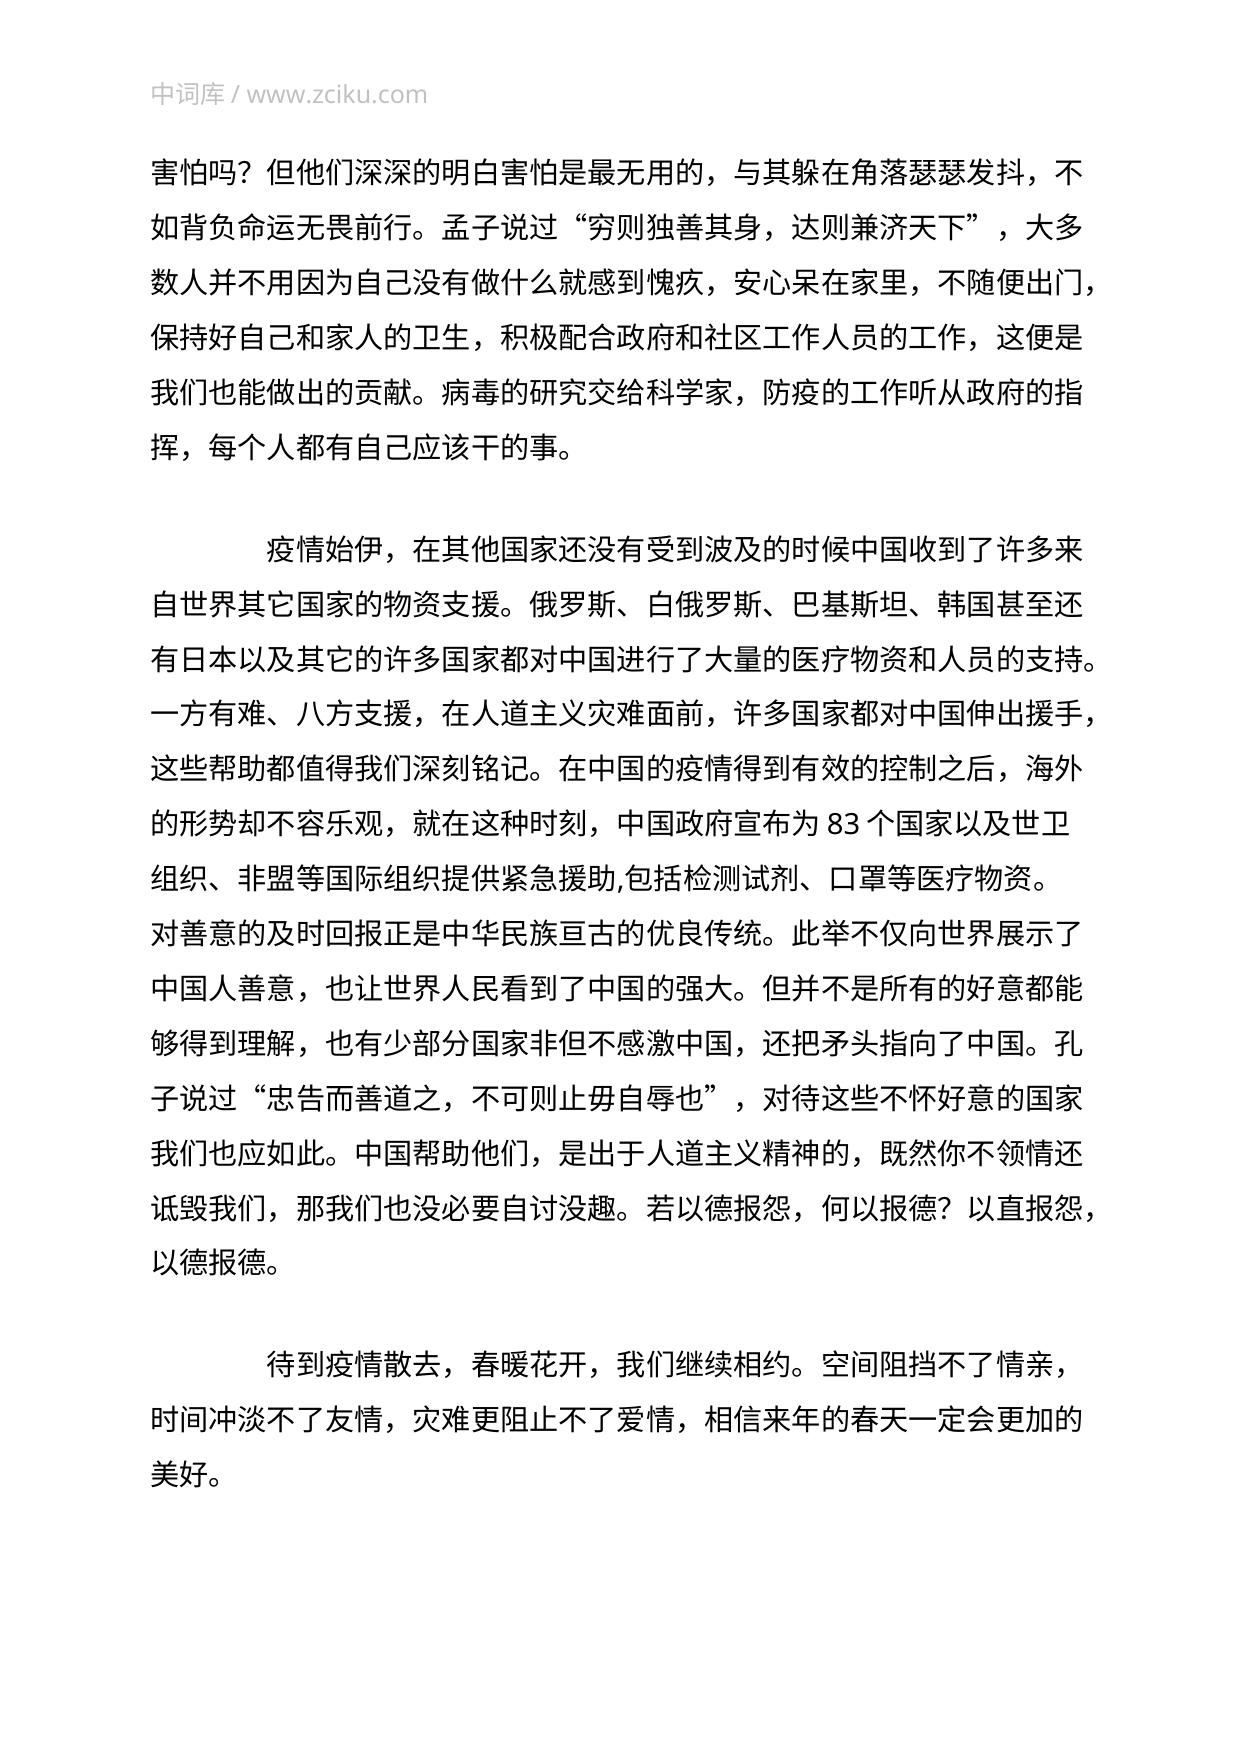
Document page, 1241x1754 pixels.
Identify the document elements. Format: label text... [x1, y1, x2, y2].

text 疫情始伊，在其他国家还没有受到波及的时候中国收到了许多来自世界其它国家的物资支援。俄罗斯、白俄罗斯、巴基斯坦、韩国甚至还有日本以及其它的许多国家都对中国进行了大量的医疗物资和人员的支持。一方有难、八方支援，在人道主义灾难面前，许多国家都对中国伸出援手，这些帮助都值得我们深刻铭记。在中国的疫情得到有效的控制之后，海外的形势却不容乐观，就在这种时刻，中国政府宣布为83个国家以及世卫组织、非盟等国际组织提供紧急援助,包括检测试剂、口罩等医疗物资。对善意的及时回报正是中华民族亘古的优良传统。此举不仅向世界展示了中国人善意，也让世界人民看到了中国的强大。但并不是所有的好意都能够得到理解，也有少部分国家非但不感激中国，还把矛头指向了中国。孔子说过“忠告而善道之，不可则止毋自辱也”，对待这些不怀好意的国家我们也应如此。中国帮助他们，是出于人道主义精神的，既然你不领情还诋毁我们，那我们也没必要自讨没趣。若以德报怨，何以报德？以直报怨，以德报德。 [150, 526, 1090, 1282]
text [150, 150, 1090, 467]
text 待到疫情散去，春暖花开，我们继续相约。空间阻挡不了情亲，时间冲淡不了友情，灾难更阻止不了爱情，相信来年的春天一定会更加的美好。 [150, 1342, 1090, 1494]
